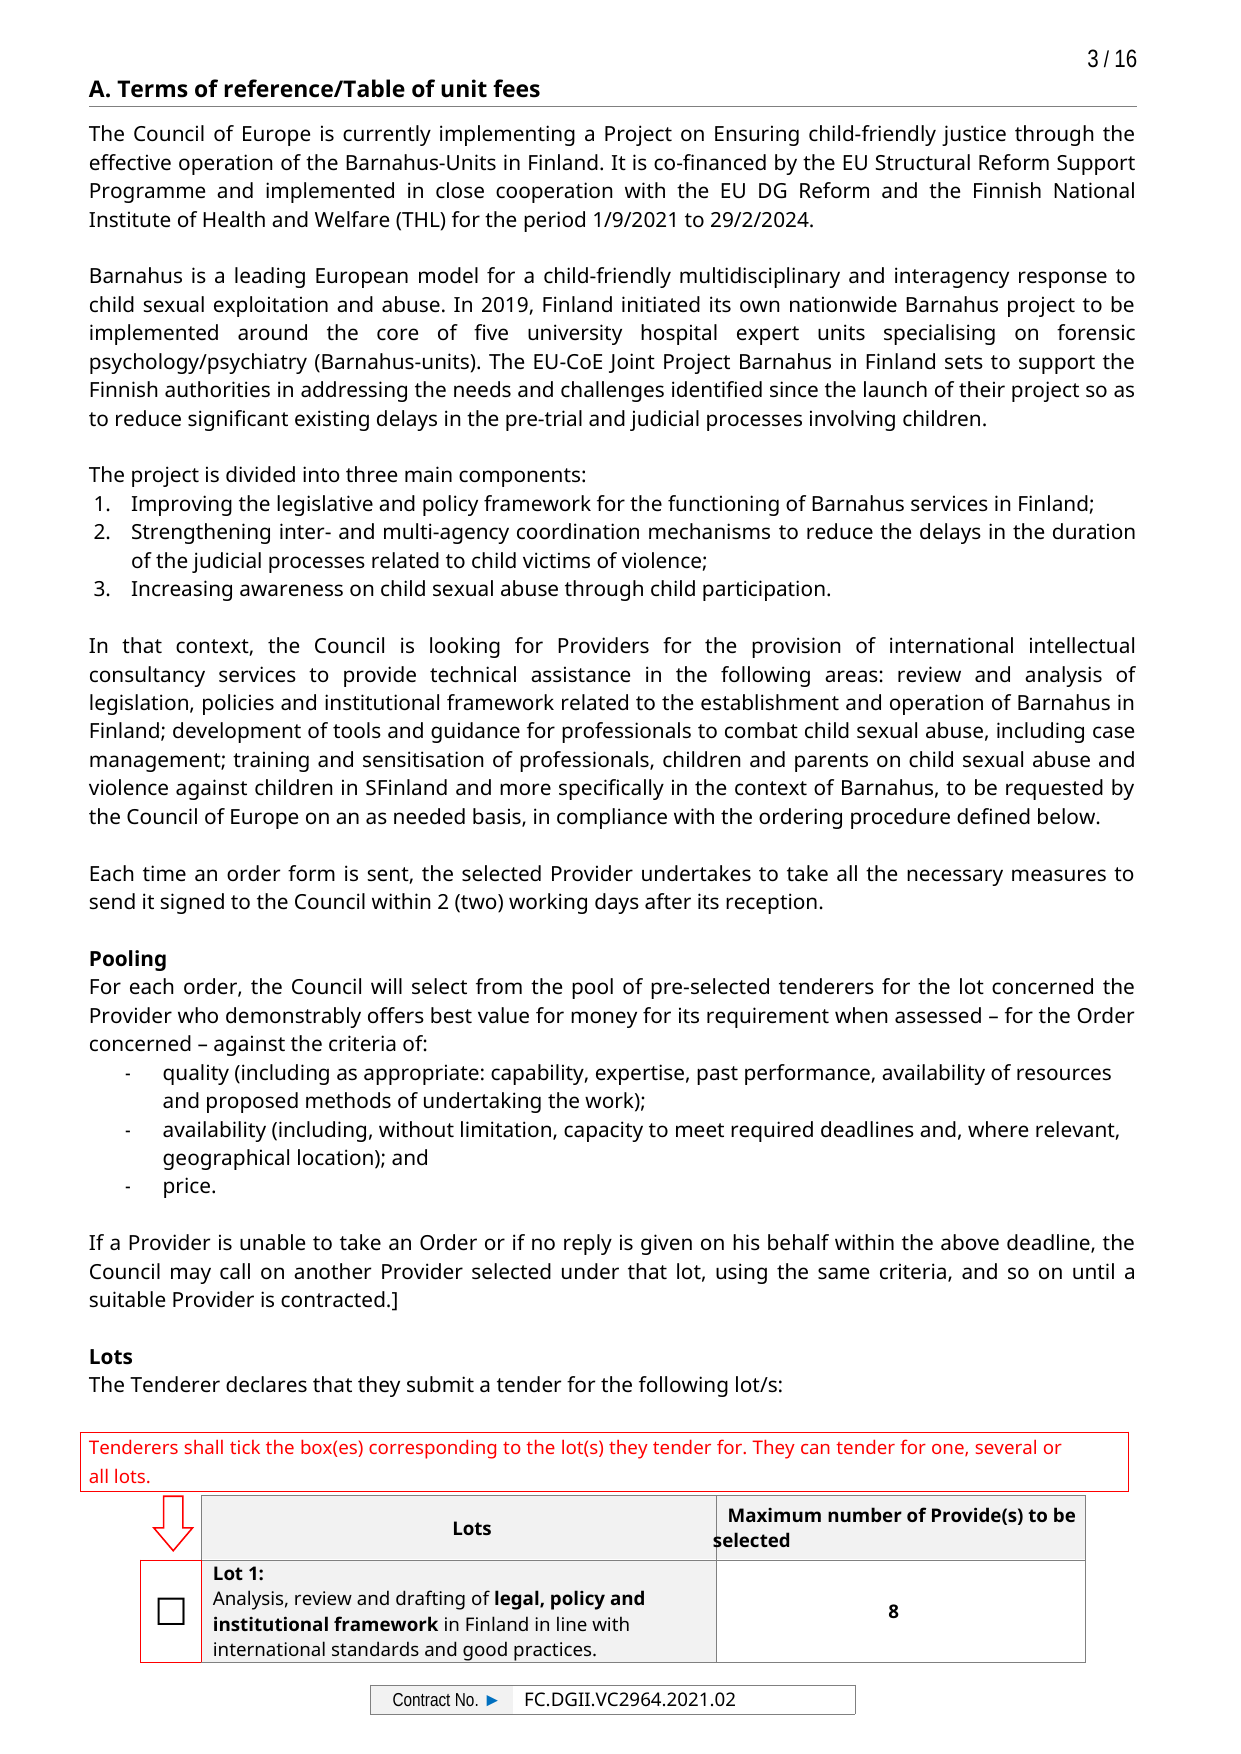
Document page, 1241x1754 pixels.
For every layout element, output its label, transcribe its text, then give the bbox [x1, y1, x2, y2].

list Strengthening inter- and multi-agency coordination mechanisms to reduce the delays in the duration of the judicial processes related to child victims of violence; [93, 517, 1137, 574]
text The Council of Europe is currently implementing a Project on Ensuring child-friendly justice through the effective operation of the Barnahus-Units in Finland. It is co-financed by the EU Structural Reform Support Programme and implemented in close cooperation with the EU DG Reform and the Finnish National Institute of Health and Welfare (THL) for the period 1/9/2021 to 29/2/2024. [89, 119, 1137, 233]
table_cell Lot 1: Analysis, review and drafting of legal, policy and institutional framework in Finland in line with international standards and good practices. [202, 1561, 716, 1662]
text For each order, the Council will select from the pool of pre-selected tenderers for the lot concerned the Provider who demonstrably offers best value for money for its requirement when assessed – for the Order concerned – against the criteria of: [89, 972, 1137, 1058]
table_cell 8 [717, 1561, 1085, 1662]
text Lots [89, 1342, 1137, 1371]
text Barnahus is a leading European model for a child-friendly multidisciplinary and interagency response to child sexual exploitation and abuse. In 2019, Finland initiated its own nationwide Barnahus project to be implemented around the core of five university hospital expert units specialising on forensic psychology/psychiatry (Barnahus-units). The EU-CoE Joint Project Barnahus in Finland sets to support the Finnish authorities in addressing the needs and challenges identified since the launch of their project so as to reduce significant existing delays in the pre-trial and judicial processes involving children. [89, 262, 1137, 432]
text Each time an order form is sent, the selected Provider undertakes to take all the necessary measures to send it signed to the Council within 2 (two) working days after its reception. [89, 859, 1137, 916]
list quality (including as appropriate: capability, expertise, past performance, availability of resources and proposed methods of undertaking the work); [125, 1058, 1137, 1115]
text The Tenderer declares that they submit a tender for the following lot/s: [89, 1371, 1137, 1399]
table_header Maximum number of Provide(s) to be selected [717, 1496, 1085, 1559]
list price. [125, 1172, 1137, 1200]
table_header [140, 1495, 201, 1559]
text Pooling [89, 944, 1137, 972]
text Tenderers shall tick the box(es) corresponding to the lot(s) they tender for. They can tender for one, several or all lots. [81, 1433, 1128, 1491]
table_header Lots [202, 1496, 716, 1559]
text In that context, the Council is looking for Providers for the provision of international intellectual consultancy services to provide technical assistance in the following areas: review and analysis of legislation, policies and institutional framework related to the establishment and operation of Barnahus in Finland; development of tools and guidance for professionals to combat child sexual abuse, including case management; training and sensitisation of professionals, children and parents on child sexual abuse and violence against children in SFinland and more specifically in the context of Barnahus, to be requested by the Council of Europe on an as needed basis, in compliance with the ordering procedure defined below. [89, 631, 1137, 830]
list availability (including, without limitation, capacity to meet required deadlines and, where relevant, geographical location); and [125, 1115, 1137, 1172]
list Improving the legislative and policy framework for the functioning of Barnahus services in Finland; [93, 489, 1137, 517]
list Increasing awareness on child sexual abuse through child participation. [93, 574, 1137, 603]
text A. Terms of reference/Table of unit fees [89, 73, 1137, 106]
text If a Provider is unable to take an Order or if no reply is given on his behalf within the above deadline, the Council may call on another Provider selected under that lot, using the same criteria, and so on until a suitable Provider is contracted.] [89, 1228, 1137, 1314]
text The project is divided into three main components: [89, 461, 1137, 489]
